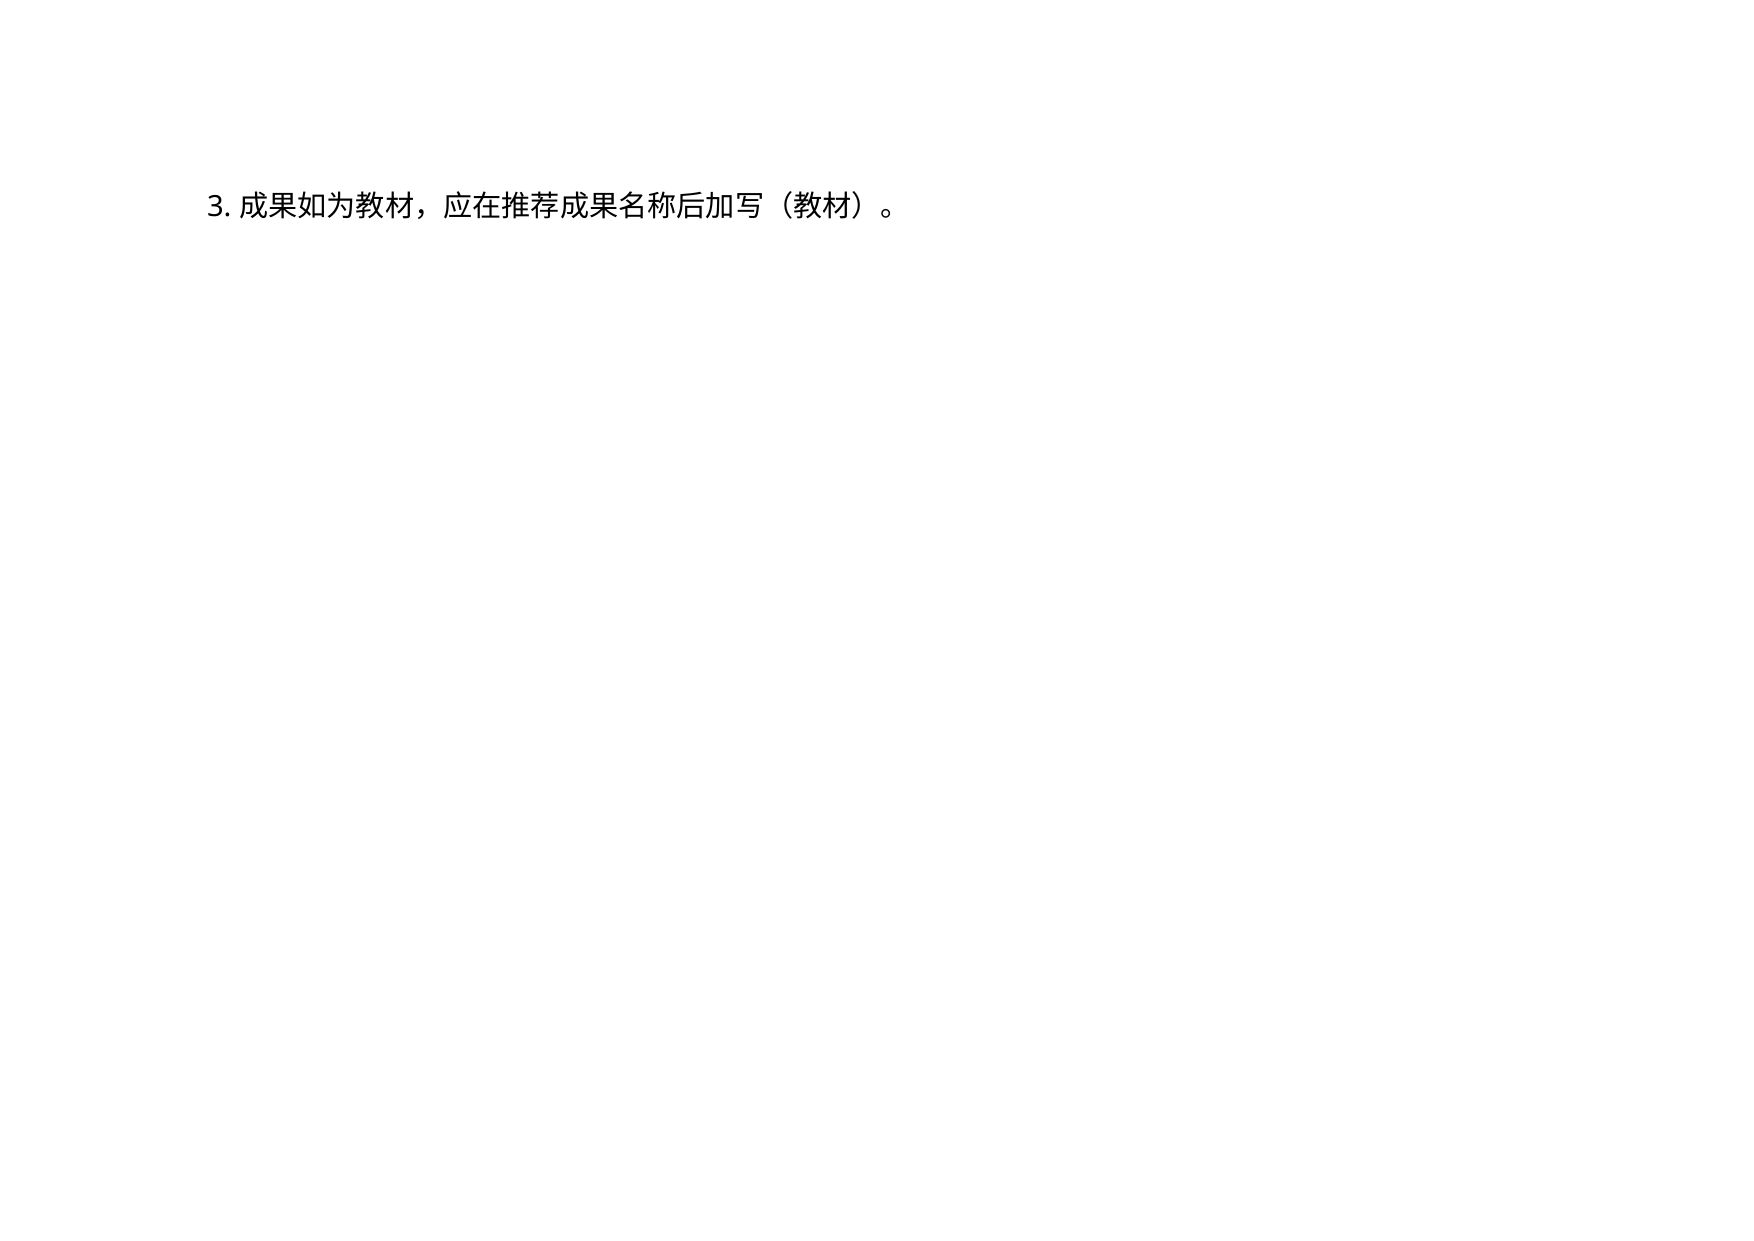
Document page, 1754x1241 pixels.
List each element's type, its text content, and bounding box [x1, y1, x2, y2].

text 3. 成果如为教材，应在推荐成果名称后加写（教材）。 [207, 171, 1535, 236]
